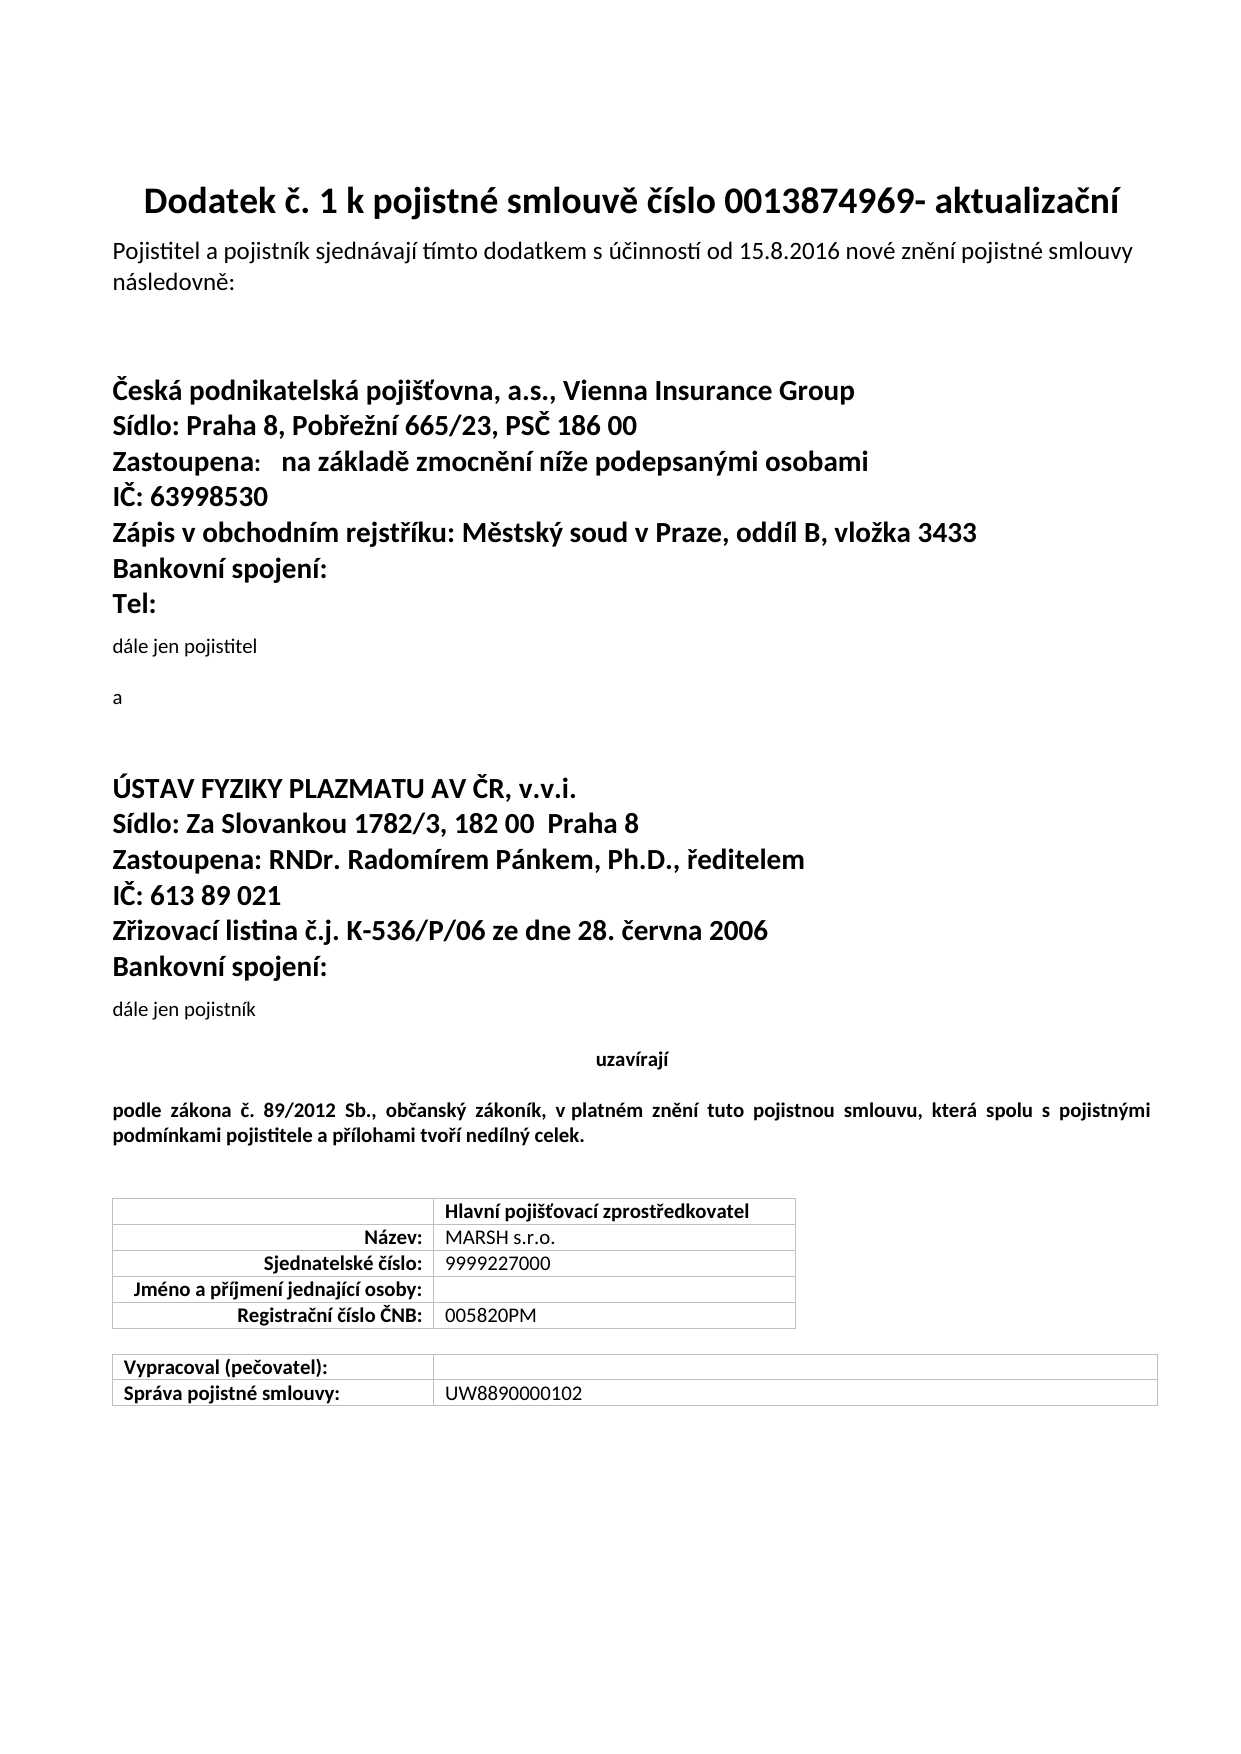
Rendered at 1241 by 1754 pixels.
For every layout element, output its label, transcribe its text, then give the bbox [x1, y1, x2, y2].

table_cell Sjednatelské číslo: [113, 1251, 433, 1276]
table_header [113, 1199, 433, 1224]
text Bankovní spojení: [112, 948, 1152, 984]
subtitle IČ: 63998530 [112, 478, 1152, 514]
subtitle Tel: [112, 585, 1152, 621]
table_cell 005820PM [434, 1303, 795, 1327]
text Zastoupena: RNDr. Radomírem Pánkem, Ph.D., ředitelem [112, 841, 1152, 877]
subtitle Zápis v obchodním rejstříku: Městský soud v Praze, oddíl B, vložka 3433 [112, 514, 1152, 550]
subtitle Zastoupena: na základě zmocnění níže podepsanými osobami [112, 443, 1152, 478]
text Sídlo: Za Slovankou 1782/3, 182 00 Praha 8 [112, 806, 1152, 841]
text ÚSTAV FYZIKY PLAZMATU AV ČR, v.v.i. [112, 770, 1152, 806]
table_cell MARSH s.r.o. [434, 1225, 795, 1250]
table_cell Správa pojistné smlouvy: [113, 1380, 433, 1405]
text dále jen pojistitel [112, 633, 1152, 659]
subtitle IČ: 613 89 021 [112, 877, 1152, 912]
text dále jen pojistník [112, 996, 1152, 1022]
text a [112, 684, 1152, 709]
table_header Hlavní pojišťovací zprostředkovatel [434, 1199, 795, 1224]
table_cell UW8890000102 [434, 1380, 1157, 1405]
table_header Vypracoval (pečovatel): [113, 1355, 433, 1379]
table_header [434, 1355, 1157, 1379]
text Pojistitel a pojistník sjednávají tímto dodatkem s účinností od 15.8.2016 nové znění pojistné smlouvy následovně: [112, 236, 1152, 297]
title Dodatek č. 1 k pojistné smlouvě číslo 0013874969- aktualizační [112, 177, 1152, 223]
table_cell Název: [113, 1225, 433, 1250]
text podle zákona č. 89/2012 Sb., občanský zákoník, v platném znění tuto pojistnou smlouvu, která spolu s pojistnými podmínkami pojistitele a přílohami tvoří nedílný celek. [112, 1097, 1152, 1148]
subtitle Zřizovací listina č.j. K-536/P/06 ze dne 28. června 2006 [112, 912, 1152, 948]
table_cell [434, 1277, 795, 1302]
table_cell Jméno a příjmení jednající osoby: [113, 1277, 433, 1302]
subtitle Bankovní spojení: [112, 550, 1152, 585]
text Česká podnikatelská pojišťovna, a.s., Vienna Insurance Group [112, 372, 1152, 407]
subtitle Sídlo: Praha 8, Pobřežní 665/23, PSČ 186 00 [112, 407, 1152, 443]
table_cell Registrační číslo ČNB: [113, 1303, 433, 1327]
table_cell 9999227000 [434, 1251, 795, 1276]
text uzavírají [112, 1047, 1152, 1072]
